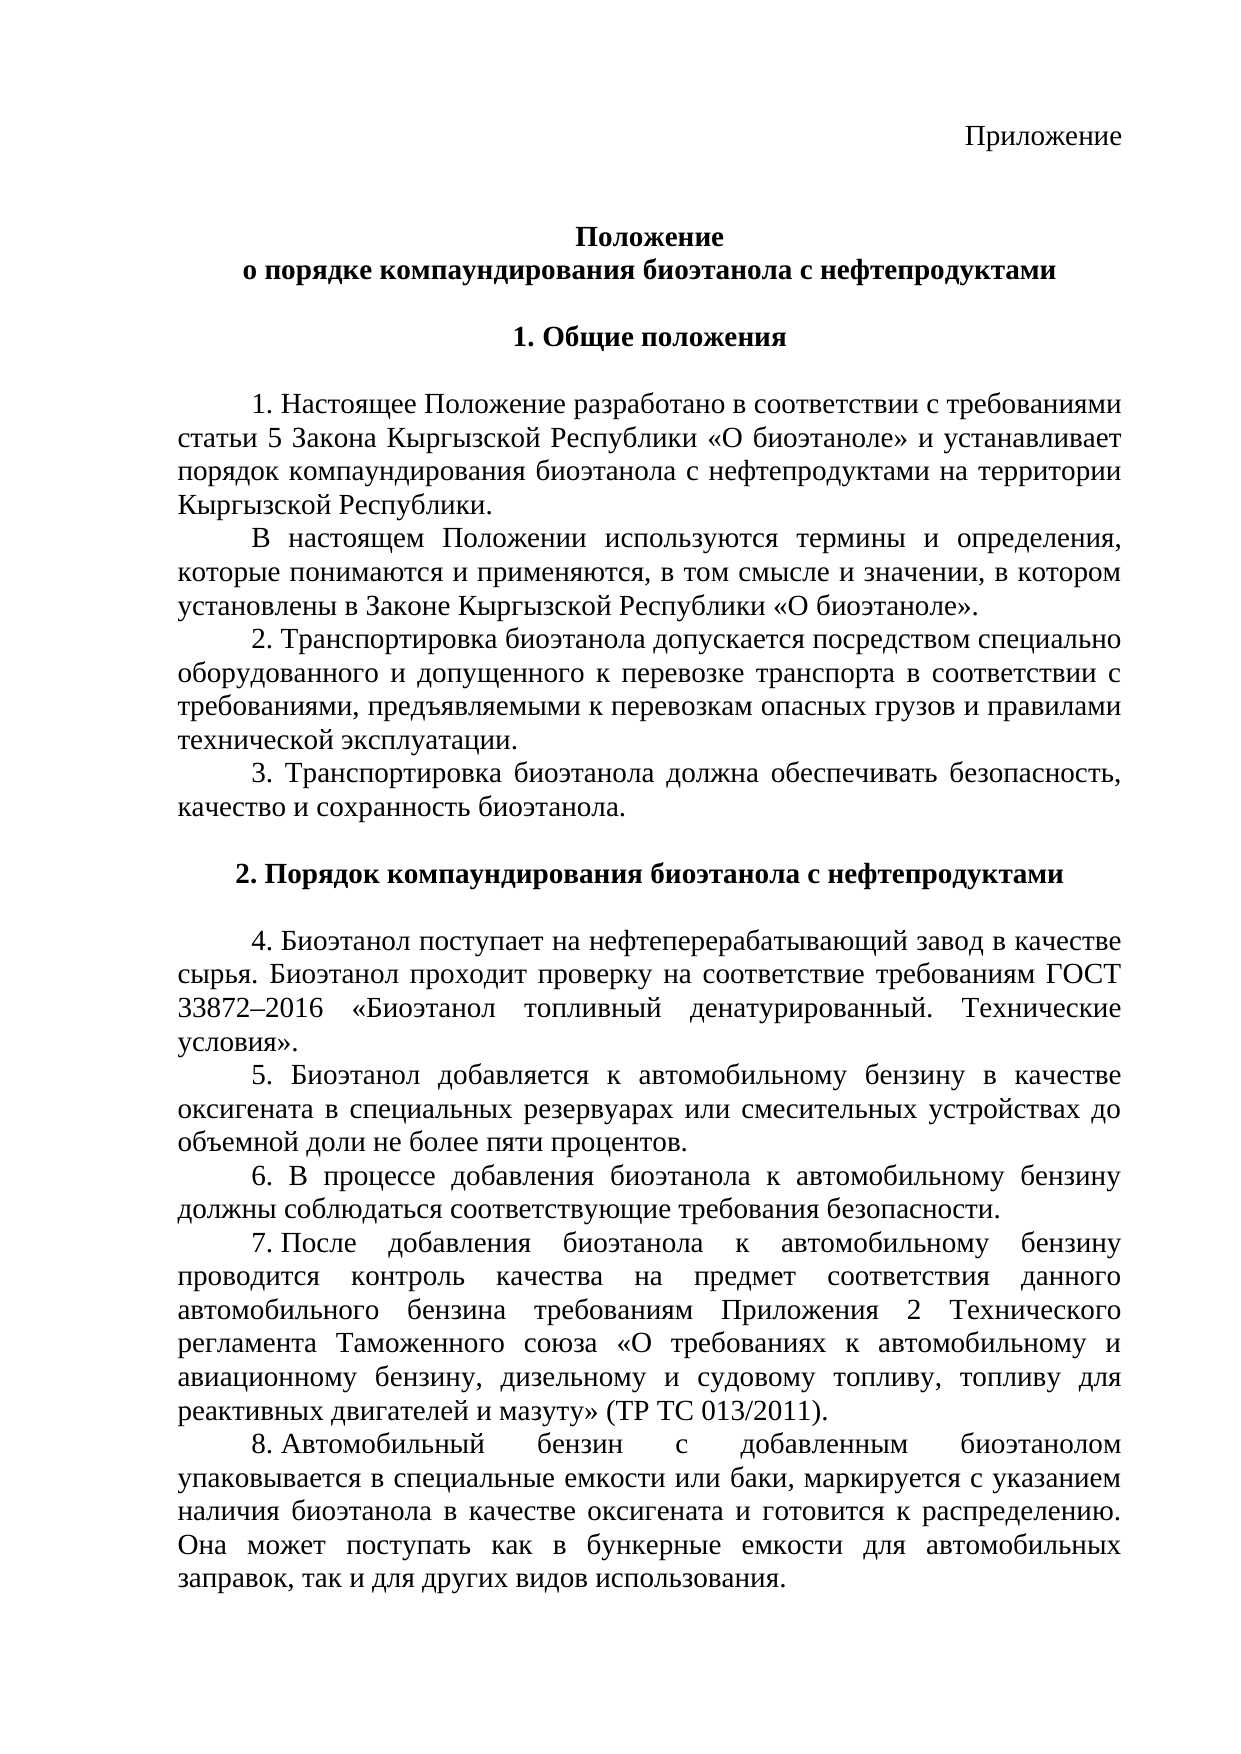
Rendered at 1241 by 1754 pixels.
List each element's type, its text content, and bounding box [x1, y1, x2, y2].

text 8. Автомобильный бензин с добавленным биоэтанолом упаковывается в специальные емкости или баки, маркируется с указанием наличия биоэтанола в качестве оксигената и готовится к распределению. Она может поступать как в бункерные емкости для автомобильных заправок, так и для других видов использования. [177, 1426, 1122, 1594]
text 7. После добавления биоэтанола к автомобильному бензину проводится контроль качества на предмет соответствия данного автомобильного бензина требованиям Приложения 2 Технического регламента Таможенного союза «О требованиях к автомобильному и авиационному бензину, дизельному и судовому топливу, топливу для реактивных двигателей и мазуту» (ТР ТС 013/2011). [177, 1225, 1122, 1426]
text Положение [177, 219, 1122, 252]
text 2. Порядок компаундирования биоэтанола с нефтепродуктами [177, 856, 1122, 889]
text 6. В процессе добавления биоэтанола к автомобильному бензину должны соблюдаться соответствующие требования безопасности. [177, 1158, 1122, 1225]
list Настоящее Положение разработано в соответствии с требованиями статьи 5 Закона Кыргызской Республики «О биоэтаноле» и устанавливает порядок компаундирования биоэтанола с нефтепродуктами на территории Кыргызской Республики. [177, 386, 1122, 521]
text о порядке компаундирования биоэтанола с нефтепродуктами [177, 252, 1122, 286]
text 5. Биоэтанол добавляется к автомобильному бензину в качестве оксигената в специальных резервуарах или смесительных устройствах до объемной доли не более пяти процентов. [177, 1057, 1122, 1158]
list Общие положения [177, 319, 1122, 353]
text 3. Транспортировка биоэтанола должна обеспечивать безопасность, качество и сохранность биоэтанола. [177, 755, 1122, 822]
list В настоящем Положении используются термины и определения, которые понимаются и применяются, в том смысле и значении, в котором установлены в Законе Кыргызской Республики «О биоэтаноле». [177, 521, 1122, 621]
text 4. Биоэтанол поступает на нефтеперерабатывающий завод в качестве сырья. Биоэтанол проходит проверку на соответствие требованиям ГОСТ 33872–2016 «Биоэтанол топливный денатурированный. Технические условия». [177, 923, 1122, 1057]
text Приложение [177, 118, 1122, 152]
text 2. Транспортировка биоэтанола допускается посредством специально оборудованного и допущенного к перевозке транспорта в соответствии с требованиями, предъявляемыми к перевозкам опасных грузов и правилами технической эксплуатации. [177, 621, 1122, 755]
